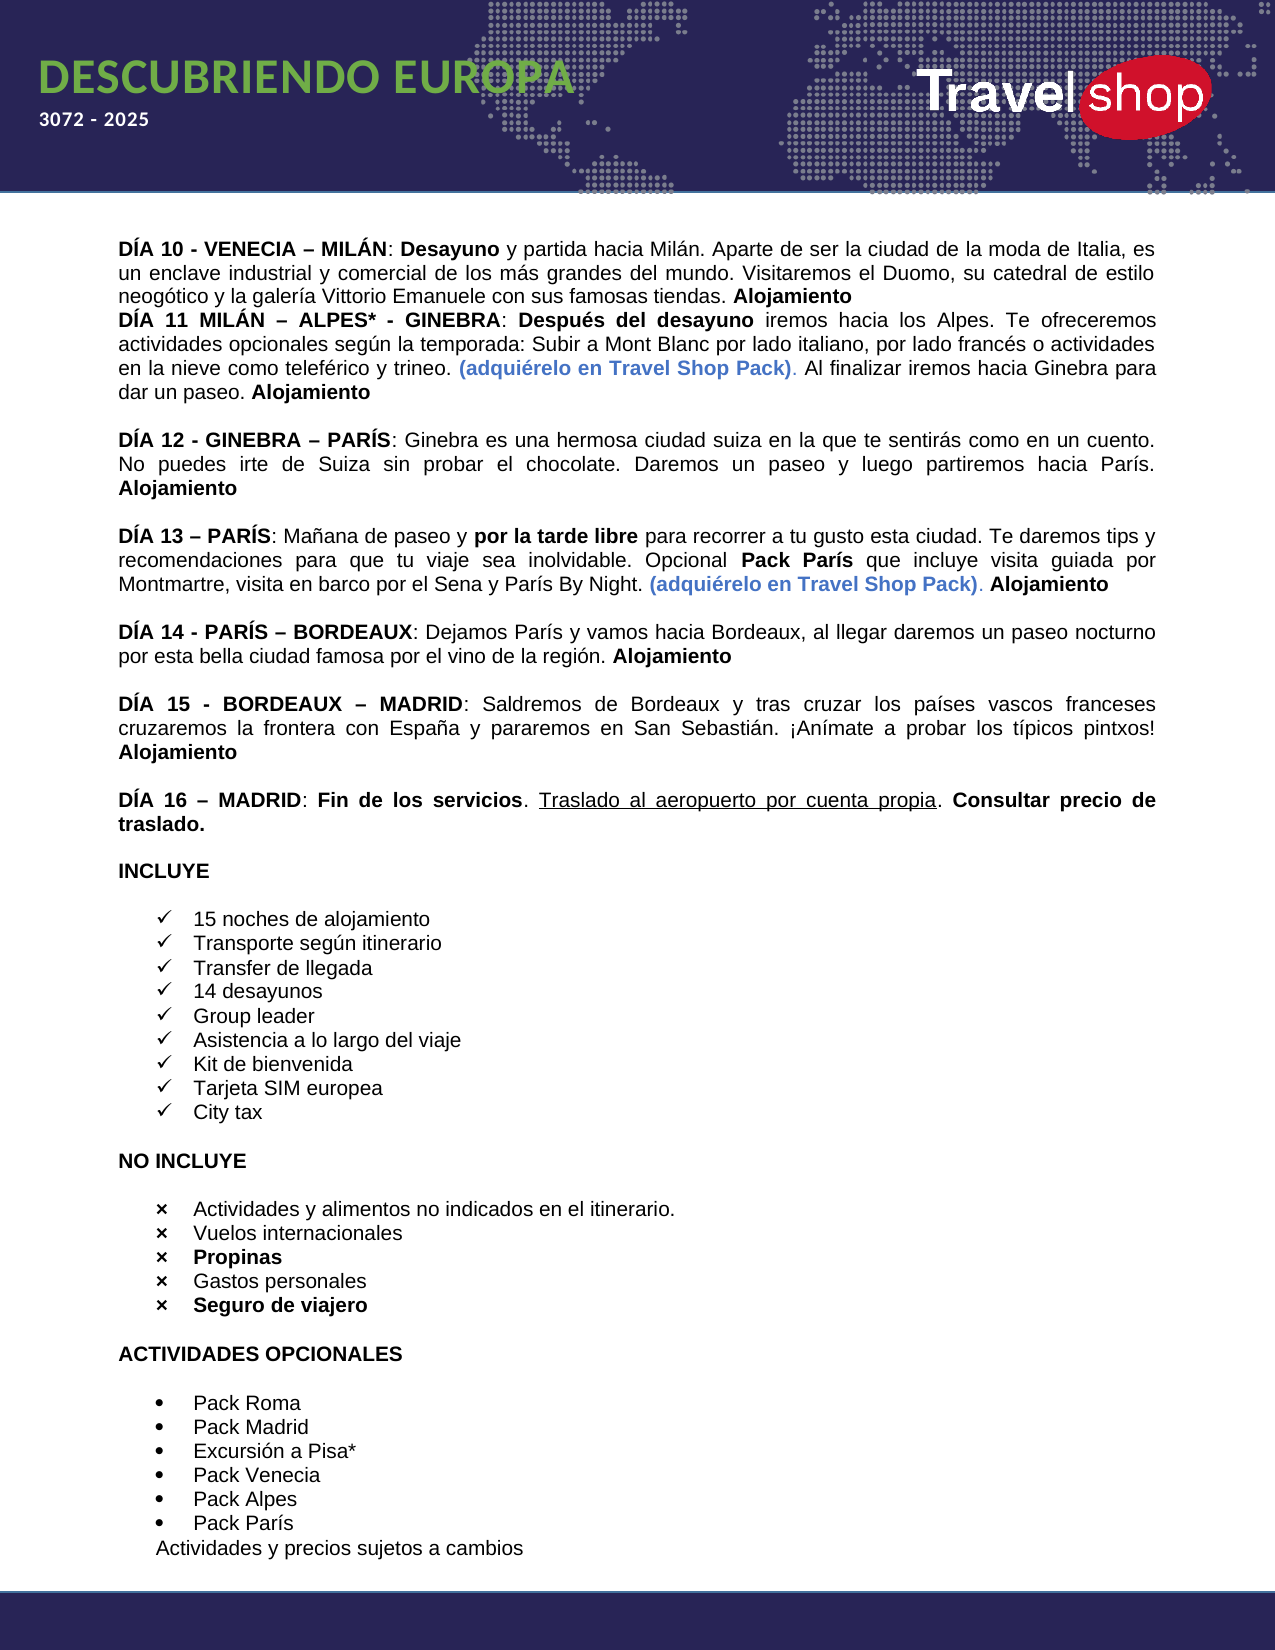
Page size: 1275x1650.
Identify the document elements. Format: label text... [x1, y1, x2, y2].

list Seguro de viajero [156, 1293, 1152, 1317]
list Gastos personales [156, 1269, 1152, 1293]
list Pack Alpes [156, 1487, 1152, 1511]
list Group leader [156, 1003, 1157, 1027]
picture [916, 55, 1212, 140]
text INCLUYE [118, 859, 1157, 883]
list Asistencia a lo largo del viaje [156, 1027, 1157, 1052]
text DÍA 16 – MADRID: Fin de los servicios. Traslado al aeropuerto por cuenta propia. Consultar precio de traslado. [118, 787, 1157, 835]
list Transporte según itinerario [156, 931, 1157, 955]
list Kit de bienvenida [156, 1052, 1157, 1076]
text ACTIVIDADES OPCIONALES [118, 1342, 1152, 1366]
list Pack Madrid [156, 1415, 1152, 1439]
text DÍA 10 - VENECIA – MILÁN: Desayuno y partida hacia Milán. Aparte de ser la ciudad de la moda de Italia, es un enclave industrial y comercial de los más grandes del mundo. Visitaremos el Duomo, su catedral de estilo neogótico y la galería Vittorio Emanuele con sus famosas tiendas. Alojamiento [118, 236, 1157, 308]
text DÍA 11 MILÁN – ALPES* - GINEBRA: Después del desayuno iremos hacia los Alpes. Te ofreceremos actividades opcionales según la temporada: Subir a Mont Blanc por lado italiano, por lado francés o actividades en la nieve como teleférico y trineo. (adquiérelo en Travel Shop Pack). Al finalizar iremos hacia Ginebra para dar un paseo. Alojamiento [118, 308, 1157, 404]
list Pack Venecia [156, 1463, 1152, 1487]
list Pack Roma [156, 1391, 1152, 1415]
text NO INCLUYE [118, 1148, 1152, 1172]
list Excursión a Pisa* [156, 1439, 1152, 1463]
list Transfer de llegada [156, 955, 1157, 979]
text DÍA 12 - GINEBRA – PARÍS: Ginebra es una hermosa ciudad suiza en la que te sentirás como en un cuento. No puedes irte de Suiza sin probar el chocolate. Daremos un paseo y luego partiremos hacia París. Alojamiento [118, 428, 1157, 500]
list Propinas [156, 1245, 1152, 1269]
text Actividades y precios sujetos a cambios [156, 1535, 1152, 1559]
list City tax [156, 1100, 1157, 1124]
list Tarjeta SIM europea [156, 1076, 1157, 1100]
text DÍA 13 – PARÍS: Mañana de paseo y por la tarde libre para recorrer a tu gusto esta ciudad. Te daremos tips y recomendaciones para que tu viaje sea inolvidable. Opcional Pack París que incluye visita guiada por Montmartre, visita en barco por el Sena y París By Night. (adquiérelo en Travel Shop Pack). Alojamiento [118, 524, 1157, 596]
list 15 noches de alojamiento [156, 907, 1157, 931]
list Pack París [156, 1511, 1152, 1535]
list Vuelos internacionales [156, 1221, 1152, 1245]
list Actividades y alimentos no indicados en el itinerario. [156, 1197, 1152, 1221]
text DÍA 14 - PARÍS – BORDEAUX: Dejamos París y vamos hacia Bordeaux, al llegar daremos un paseo nocturno por esta bella ciudad famosa por el vino de la región. Alojamiento [118, 620, 1157, 668]
text DÍA 15 - BORDEAUX – MADRID: Saldremos de Bordeaux y tras cruzar los países vascos franceses cruzaremos la frontera con España y pararemos en San Sebastián. ¡Anímate a probar los típicos pintxos! Alojamiento [118, 692, 1157, 763]
list 14 desayunos [156, 979, 1157, 1003]
